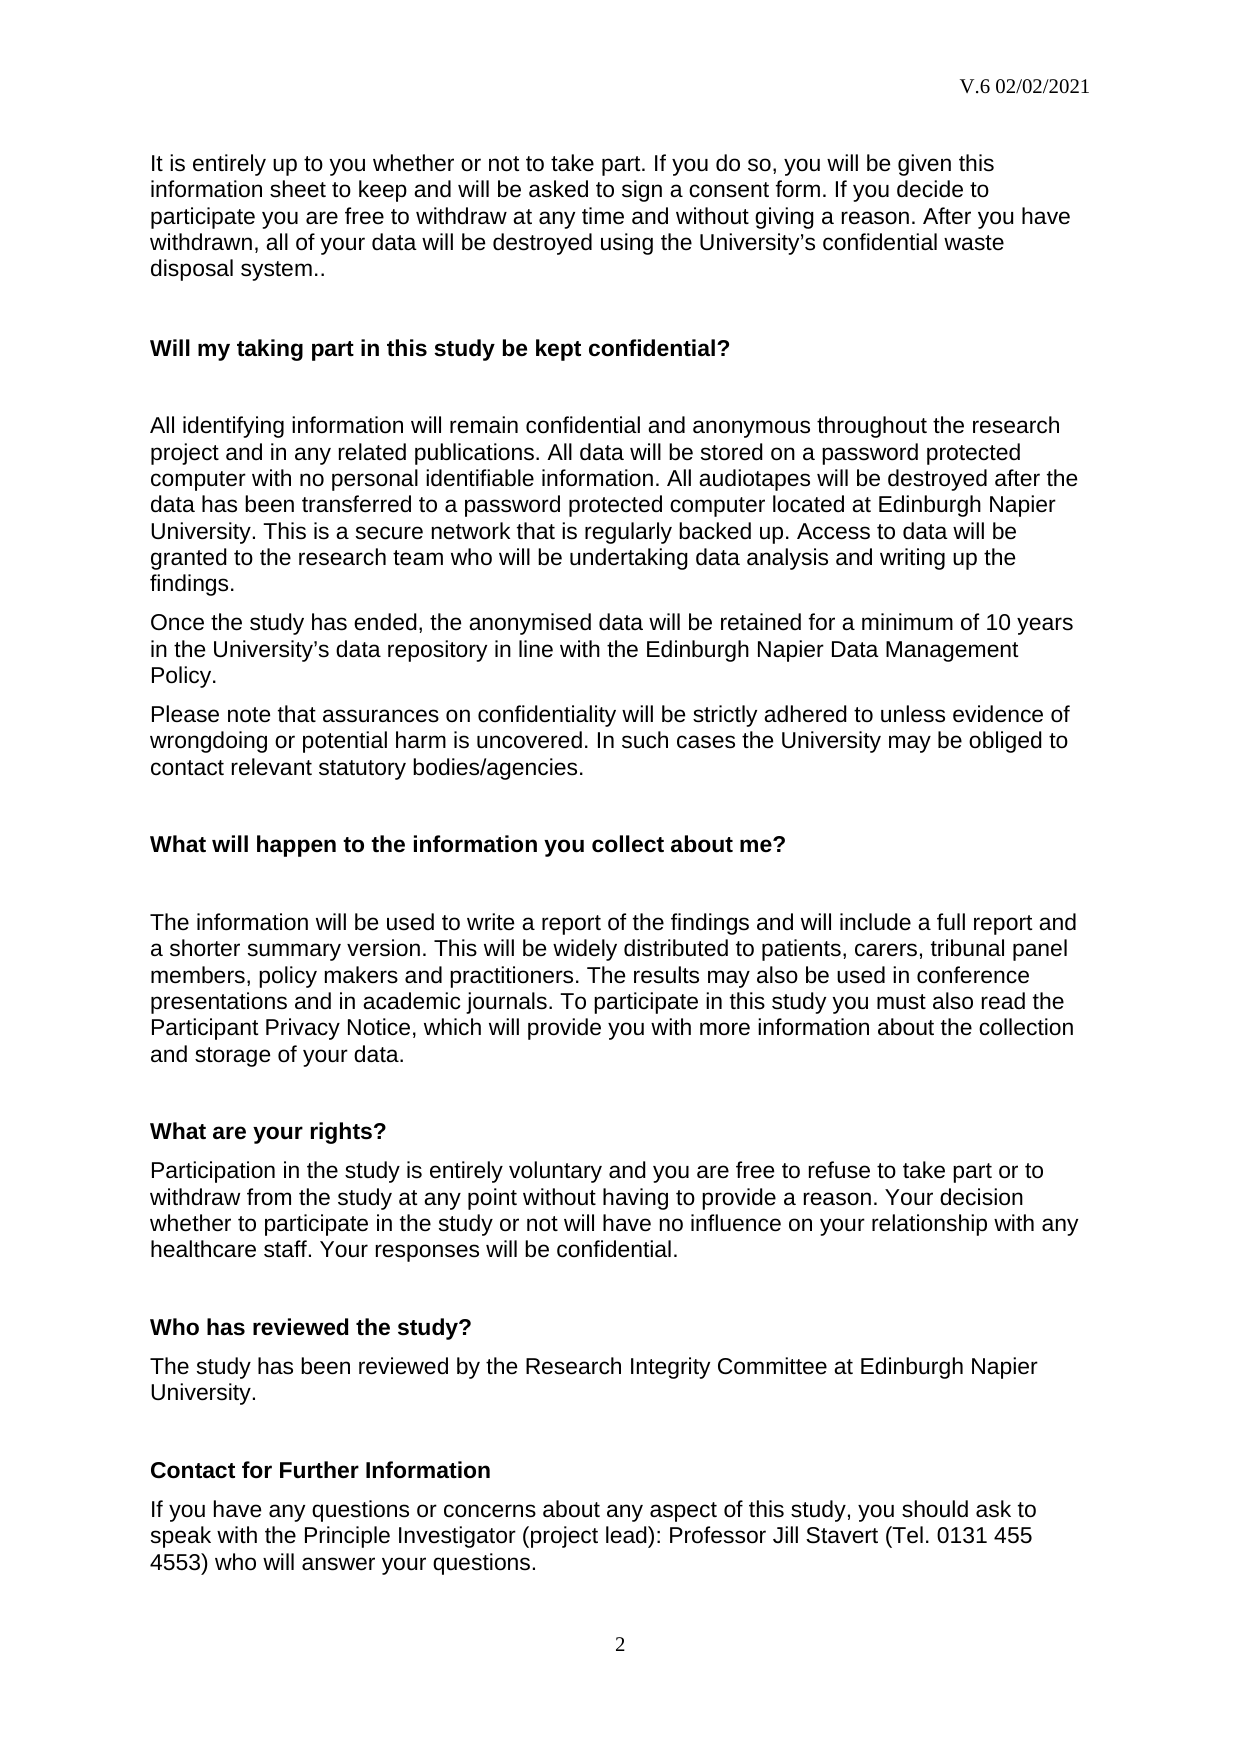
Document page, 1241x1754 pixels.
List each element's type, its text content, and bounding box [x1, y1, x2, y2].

text What are your rights? [150, 1118, 1090, 1145]
text It is entirely up to you whether or not to take part. If you do so, you will be given this information sheet to keep and will be asked to sign a consent form. If you decide to participate you are free to withdraw at any time and without giving a reason. After you have withdrawn, all of your data will be destroyed using the University’s confidential waste disposal system.. [150, 150, 1090, 282]
text Please note that assurances on confidentiality will be strictly adhered to unless evidence of wrongdoing or potential harm is uncovered. In such cases the University may be obliged to contact relevant statutory bodies/agencies. [150, 701, 1090, 780]
text If you have any questions or concerns about any aspect of this study, you should ask to speak with the Principle Investigator (project lead): Professor Jill Stavert (Tel. 0131 455 4553) who will answer your questions. [150, 1496, 1090, 1575]
text All identifying information will remain confidential and anonymous throughout the research project and in any related publications. All data will be stored on a password protected computer with no personal identifiable information. All audiotapes will be destroyed after the data has been transferred to a password protected computer located at Edinburgh Napier University. This is a secure network that is regularly backed up. Access to data will be granted to the research team who will be undertaking data analysis and writing up the findings. [150, 412, 1090, 597]
text The information will be used to write a report of the findings and will include a full report and a shorter summary version. This will be widely distributed to patients, carers, tribunal panel members, policy makers and practitioners. The results may also be used in conference presentations and in academic journals. To participate in this study you must also read the Participant Privacy Notice, which will provide you with more information about the collection and storage of your data. [150, 909, 1090, 1067]
text Once the study has ended, the anonymised data will be retained for a minimum of 10 years in the University’s data repository in line with the Edinburgh Napier Data Management Policy. [150, 609, 1090, 688]
text Participation in the study is entirely voluntary and you are free to refuse to take part or to withdraw from the study at any point without having to provide a reason. Your decision whether to participate in the study or not will have no influence on your relationship with any healthcare staff. Your responses will be confidential. [150, 1157, 1090, 1263]
text Who has reviewed the study? [150, 1314, 1090, 1340]
text What will happen to the information you collect about me? [150, 831, 1090, 857]
text The study has been reviewed by the Research Integrity Committee at Edinburgh Napier University. [150, 1353, 1090, 1406]
text Will my taking part in this study be kept confidential? [150, 334, 1090, 361]
text Contact for Further Information [150, 1457, 1090, 1483]
